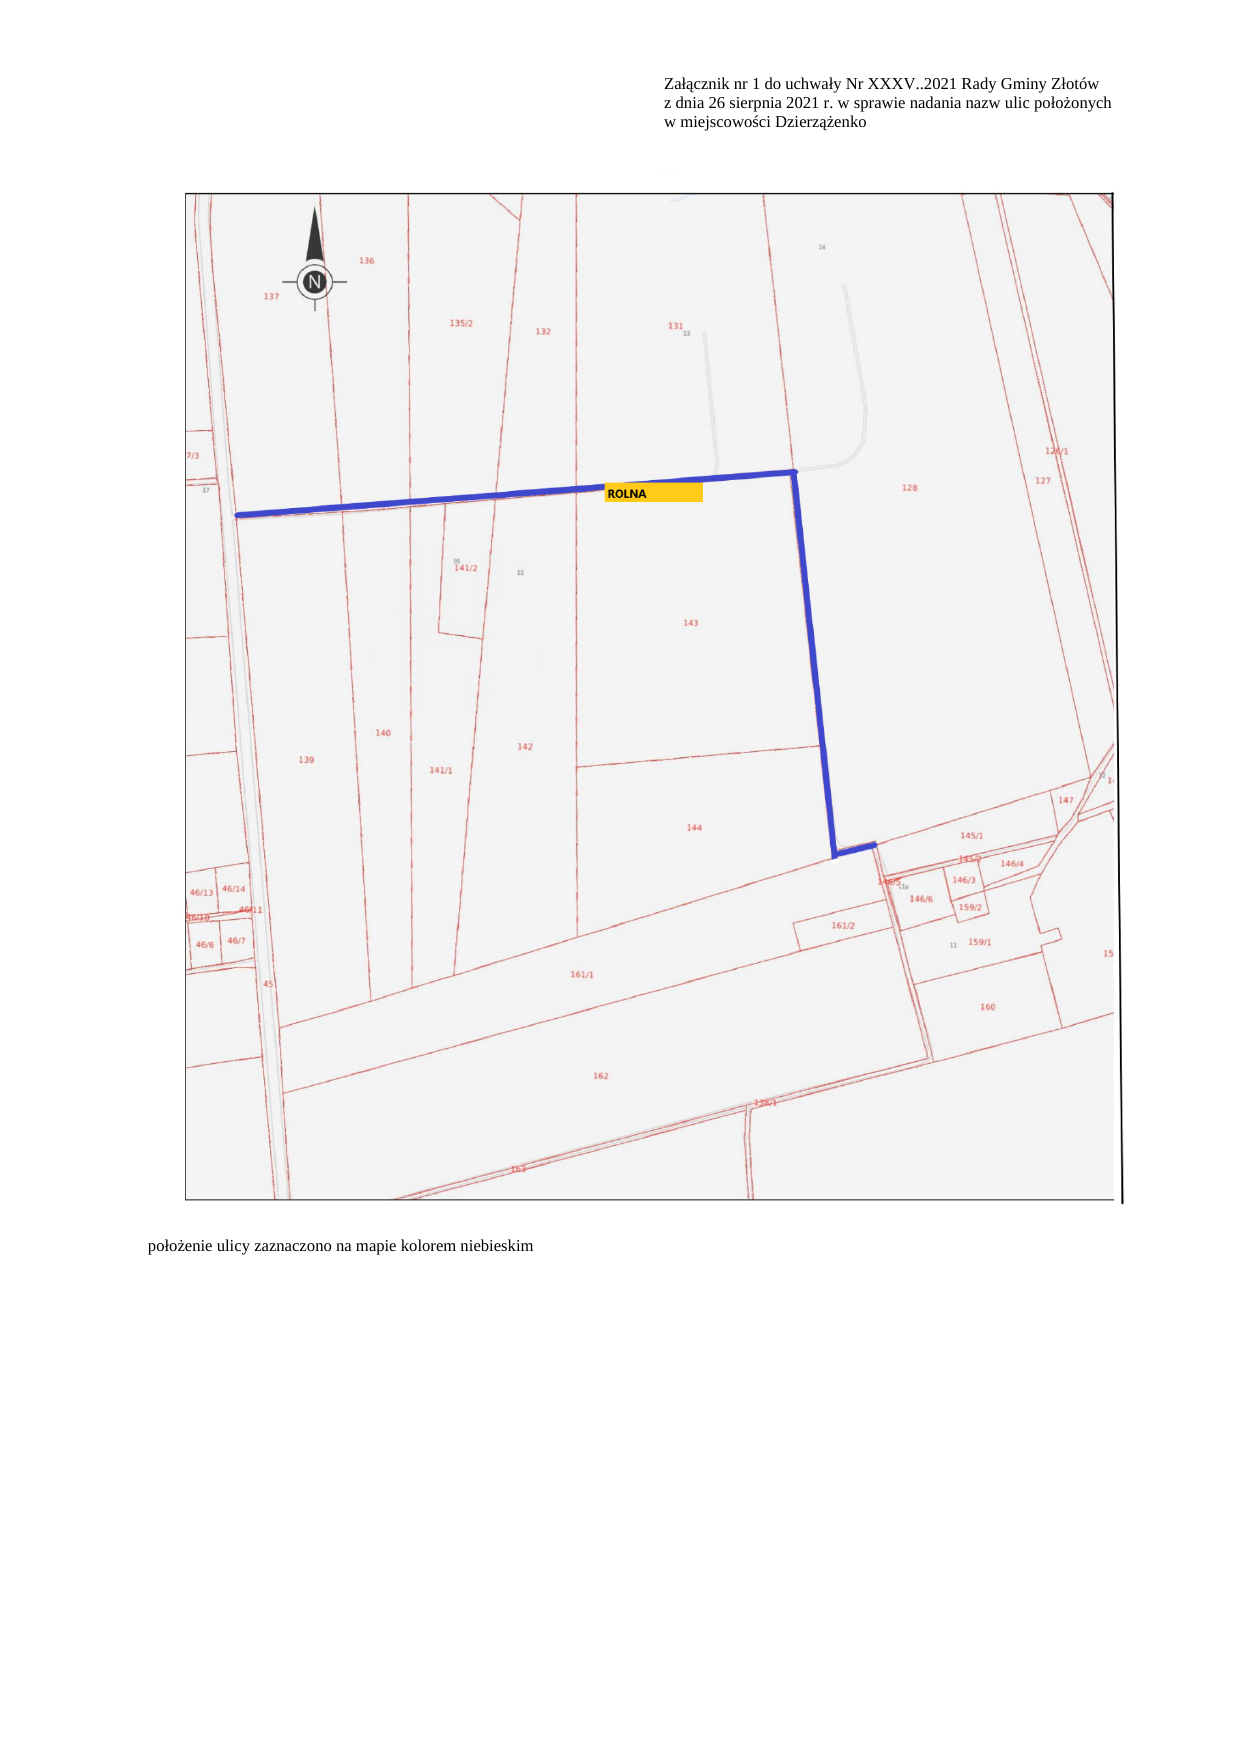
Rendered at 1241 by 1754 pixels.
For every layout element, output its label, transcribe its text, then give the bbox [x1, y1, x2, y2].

text z dnia 26 sierpnia 2021 r. w sprawie nadania nazw ulic położonych w miejscowości Dzierzążenko [148, 93, 1152, 131]
text położenie ulicy zaznaczono na mapie kolorem niebieskim [148, 1235, 1152, 1254]
picture [147, 169, 1152, 1207]
text Załącznik nr 1 do uchwały Nr XXXV..2021 Rady Gminy Złotów [148, 74, 1152, 93]
